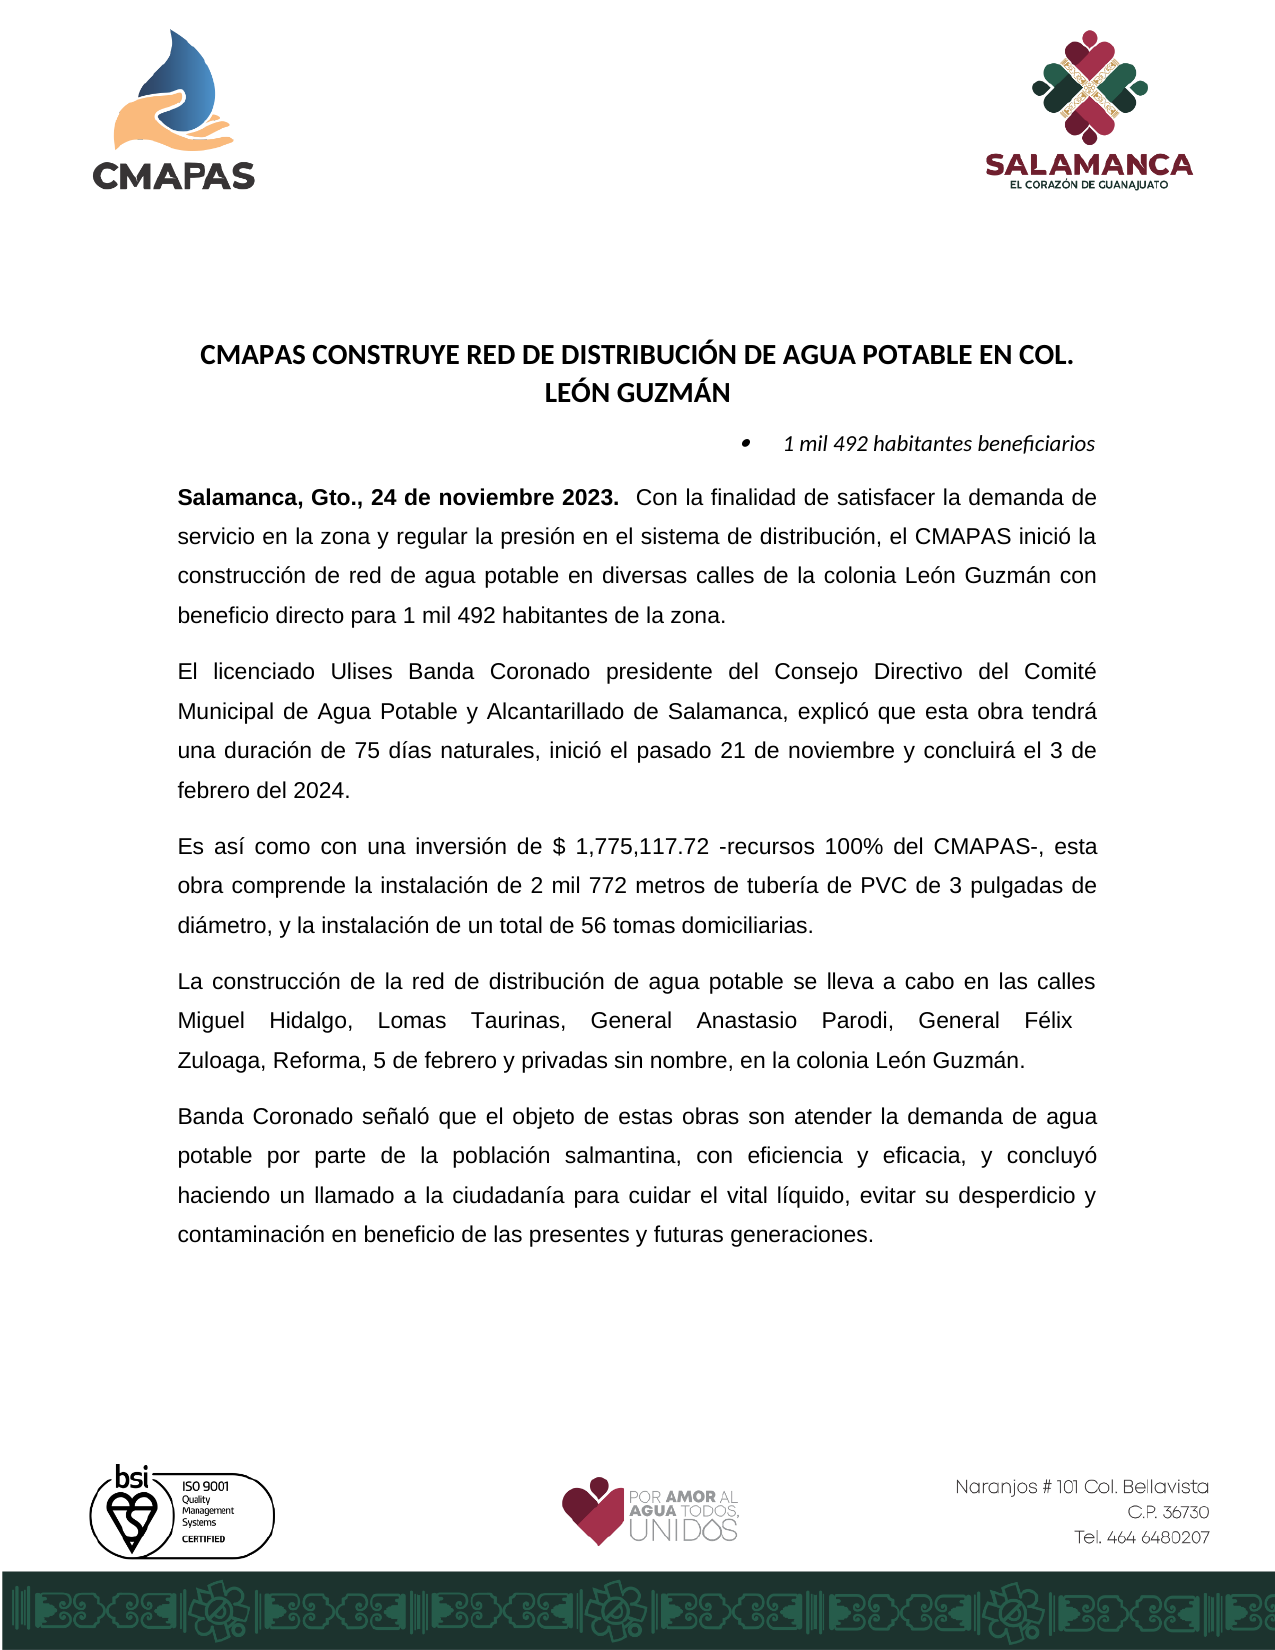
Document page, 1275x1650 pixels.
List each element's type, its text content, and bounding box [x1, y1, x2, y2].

picture [0, 25, 1275, 197]
text Es así como con una inversión de $ 1,775,117.72 -recursos 100% del CMAPAS-, esta obra comprende la instalación de 2 mil 772 metros de tubería de PVC de 3 pulgadas de diámetro, y la instalación de un total de 56 tomas domiciliarias. [177, 833, 1098, 938]
text CMAPAS CONSTRUYE RED DE DISTRIBUCIÓN DE AGUA POTABLE EN COL. LEÓN GUZMÁN [177, 336, 1098, 410]
text Salamanca, Gto., 24 de noviembre 2023. Con la finalidad de satisfacer la demanda de servicio en la zona y regular la presión en el sistema de distribución, el CMAPAS inició la construcción de red de agua potable en diversas calles de la colonia León Guzmán con beneficio directo para 1 mil 492 habitantes de la zona. [177, 483, 1098, 628]
list 1 mil 492 habitantes beneficiarios [215, 429, 1098, 457]
text La construcción de la red de distribución de agua potable se lleva a cabo en las calles Miguel Hidalgo, Lomas Taurinas, General Anastasio Parodi, General Félix Zuloaga, Reforma, 5 de febrero y privadas sin nombre, en la colonia León Guzmán. [177, 968, 1098, 1073]
text Banda Coronado señaló que el objeto de estas obras son atender la demanda de agua potable por parte de la población salmantina, con eficiencia y eficacia, y concluyó haciendo un llamado a la ciudadanía para cuidar el vital líquido, evitar su desperdicio y contaminación en beneficio de las presentes y futuras generaciones. [177, 1103, 1098, 1248]
picture [0, 1451, 1275, 1650]
text El licenciado Ulises Banda Coronado presidente del Consejo Directivo del Comité Municipal de Agua Potable y Alcantarillado de Salamanca, explicó que esta obra tendrá una duración de 75 días naturales, inició el pasado 21 de noviembre y concluirá el 3 de febrero del 2024. [177, 658, 1098, 803]
